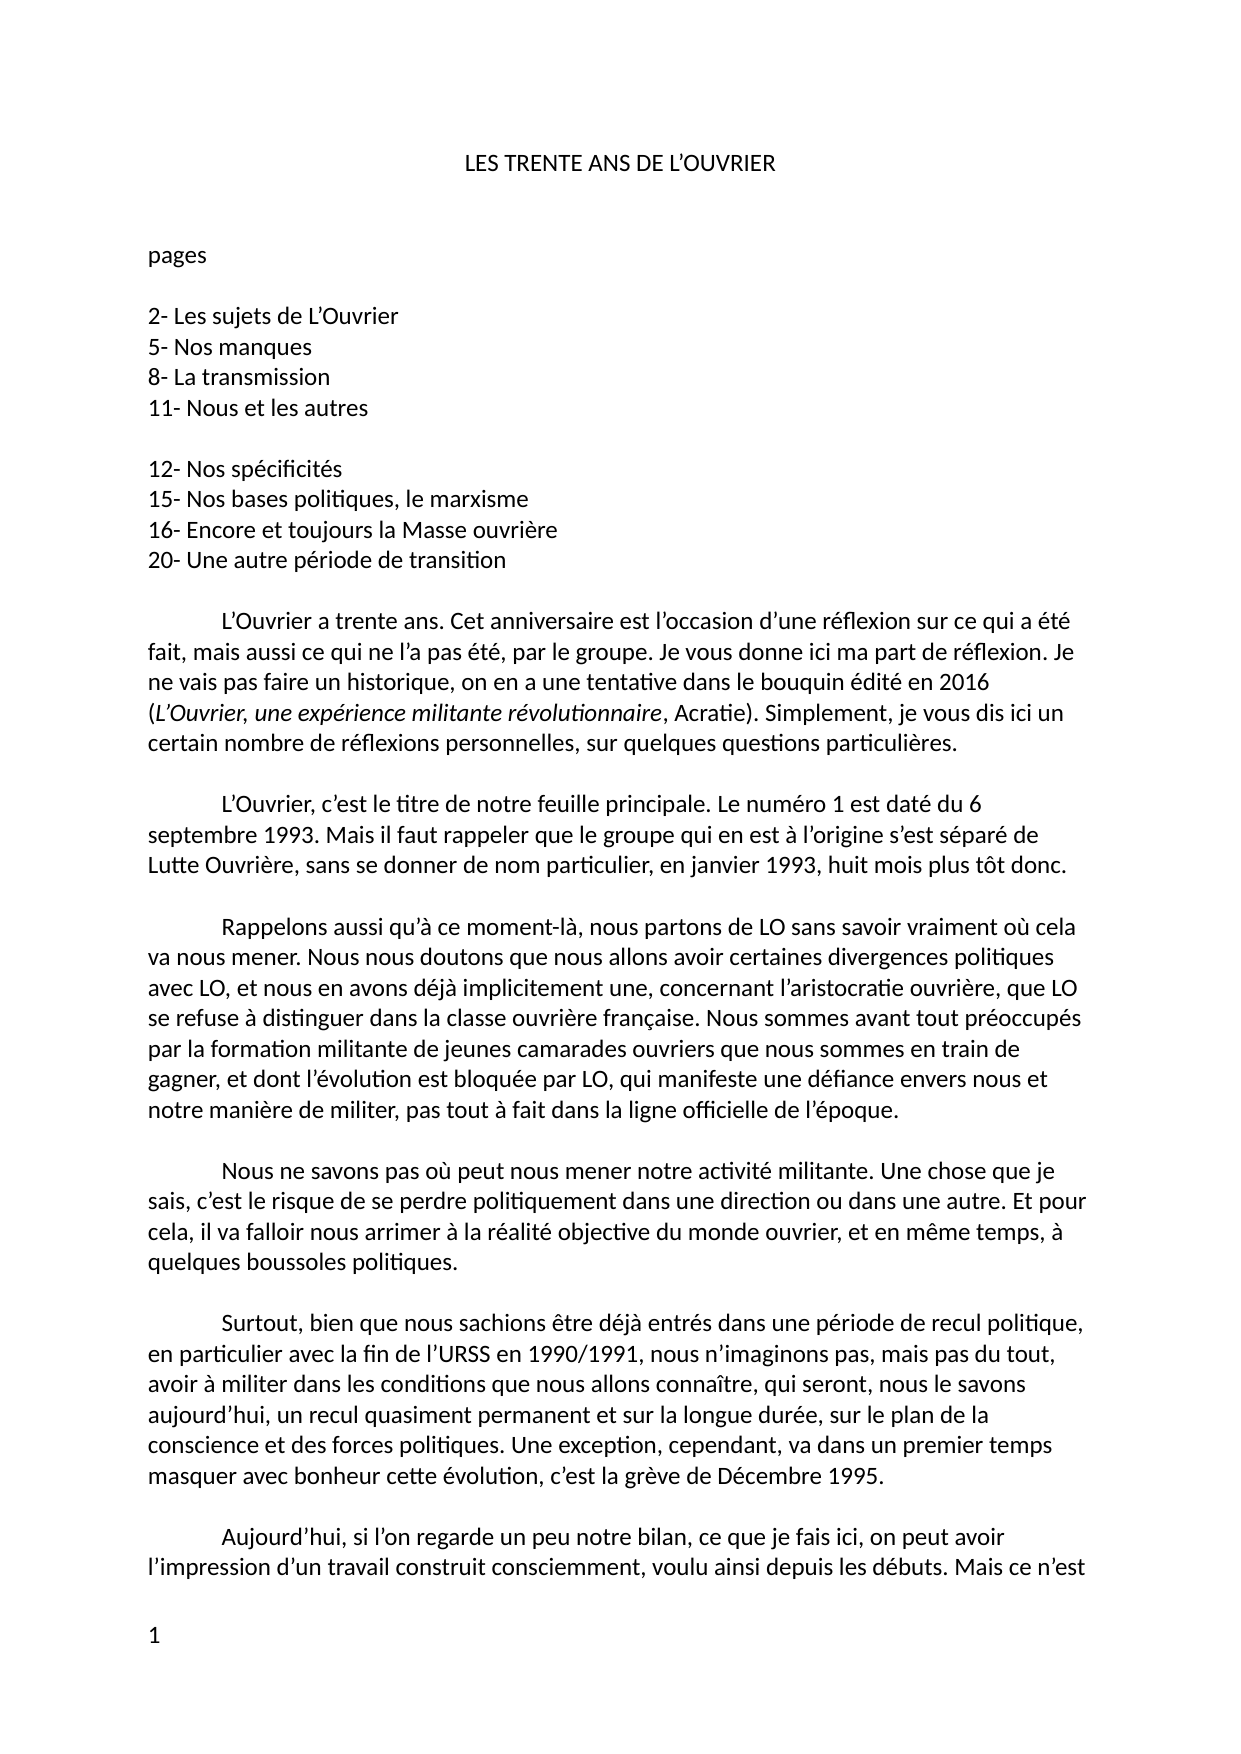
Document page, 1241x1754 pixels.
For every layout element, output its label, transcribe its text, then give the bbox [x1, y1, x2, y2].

text 11- Nous et les autres [148, 392, 1093, 422]
text 8- La transmission [148, 361, 1093, 392]
text L’Ouvrier, c’est le titre de notre feuille principale. Le numéro 1 est daté du 6 septembre 1993. Mais il faut rappeler que le groupe qui en est à l’origine s’est séparé de Lutte Ouvrière, sans se donner de nom particulier, en janvier 1993, huit mois plus tôt donc. [148, 788, 1093, 880]
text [148, 1521, 1093, 1582]
text 15- Nos bases politiques, le marxisme [148, 483, 1093, 514]
text Nous ne savons pas où peut nous mener notre activité militante. Une chose que je sais, c’est le risque de se perdre politiquement dans une direction ou dans une autre. Et pour cela, il va falloir nous arrimer à la réalité objective du monde ouvrier, et en même temps, à quelques boussoles politiques. [148, 1155, 1093, 1277]
text 20- Une autre période de transition [148, 544, 1093, 575]
text 16- Encore et toujours la Masse ouvrière [148, 514, 1093, 544]
text 2- Les sujets de L’Ouvrier [148, 300, 1093, 331]
text pages [148, 239, 1093, 270]
text 5- Nos manques [148, 331, 1093, 361]
text L’Ouvrier a trente ans. Cet anniversaire est l’occasion d’une réflexion sur ce qui a été fait, mais aussi ce qui ne l’a pas été, par le groupe. Je vous donne ici ma part de réflexion. Je ne vais pas faire un historique, on en a une tentative dans le bouquin édité en 2016 (L’Ouvrier, une expérience militante révolutionnaire, Acratie). Simplement, je vous dis ici un certain nombre de réflexions personnelles, sur quelques questions particulières. [148, 605, 1093, 758]
text 12- Nos spécificités [148, 453, 1093, 483]
text LES TRENTE ANS DE L’OUVRIER [148, 148, 1093, 178]
text Rappelons aussi qu’à ce moment-là, nous partons de LO sans savoir vraiment où cela va nous mener. Nous nous doutons que nous allons avoir certaines divergences politiques avec LO, et nous en avons déjà implicitement une, concernant l’aristocratie ouvrière, que LO se refuse à distinguer dans la classe ouvrière française. Nous sommes avant tout préoccupés par la formation militante de jeunes camarades ouvriers que nous sommes en train de gagner, et dont l’évolution est bloquée par LO, qui manifeste une défiance envers nous et notre manière de militer, pas tout à fait dans la ligne officielle de l’époque. [148, 911, 1093, 1124]
text Surtout, bien que nous sachions être déjà entrés dans une période de recul politique, en particulier avec la fin de l’URSS en 1990/1991, nous n’imaginons pas, mais pas du tout, avoir à militer dans les conditions que nous allons connaître, qui seront, nous le savons aujourd’hui, un recul quasiment permanent et sur la longue durée, sur le plan de la conscience et des forces politiques. Une exception, cependant, va dans un premier temps masquer avec bonheur cette évolution, c’est la grève de Décembre 1995. [148, 1307, 1093, 1491]
